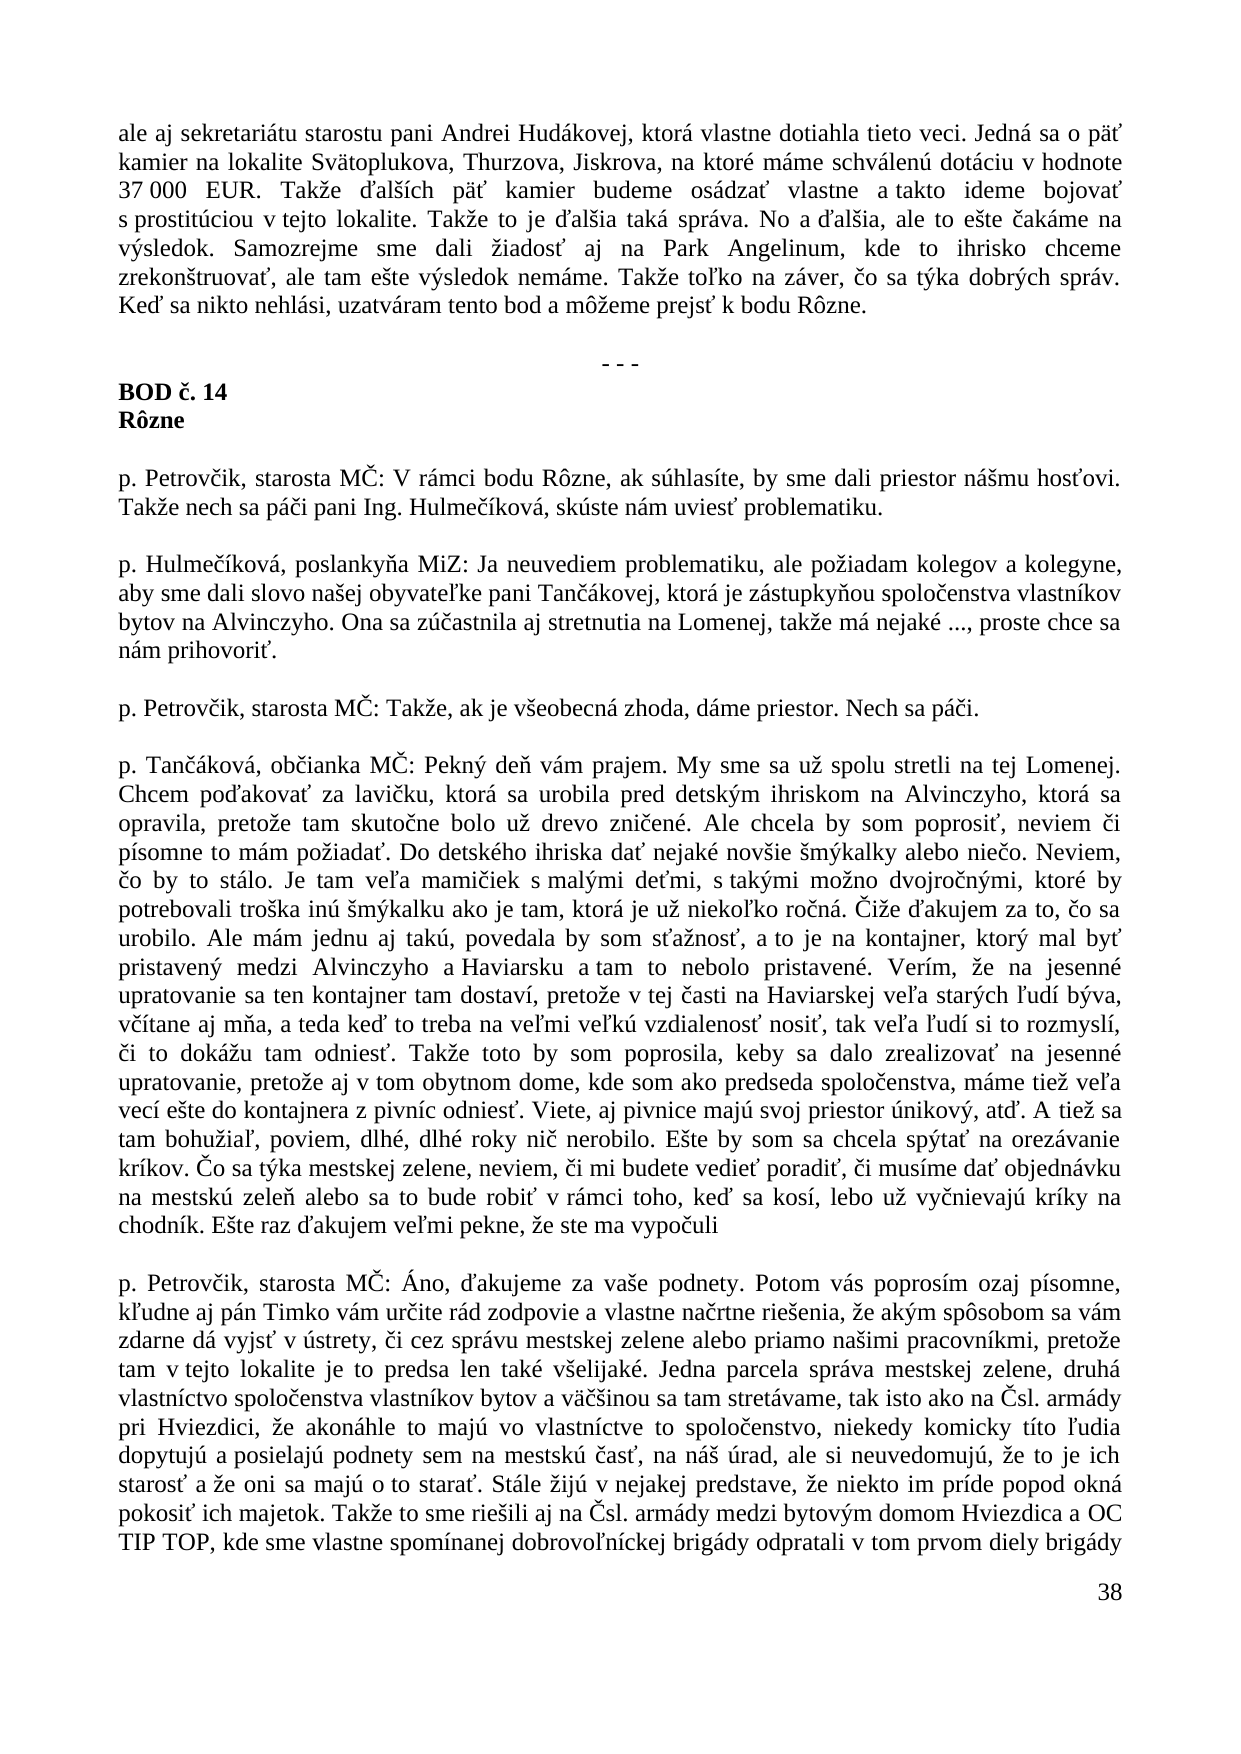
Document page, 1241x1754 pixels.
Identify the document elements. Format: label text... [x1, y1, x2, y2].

text - - - [118, 348, 1122, 377]
text p. Tančáková, občianka MČ: Pekný deň vám prajem. My sme sa už spolu stretli na tej Lomenej. Chcem poďakovať za lavičku, ktorá sa urobila pred detským ihriskom na Alvinczyho, ktorá sa opravila, pretože tam skutočne bolo už drevo zničené. Ale chcela by som poprosiť, neviem či písomne to mám požiadať. Do detského ihriska dať nejaké novšie šmýkalky alebo niečo. Neviem, čo by to stálo. Je tam veľa mamičiek s malými deťmi, s takými možno dvojročnými, ktoré by potrebovali troška inú šmýkalku ako je tam, ktorá je už niekoľko ročná. Čiže ďakujem za to, čo sa urobilo. Ale mám jednu aj takú, povedala by som sťažnosť, a to je na kontajner, ktorý mal byť pristavený medzi Alvinczyho a Haviarsku a tam to nebolo pristavené. Verím, že na jesenné upratovanie sa ten kontajner tam dostaví, pretože v tej časti na Haviarskej veľa starých ľudí býva, včítane aj mňa, a teda keď to treba na veľmi veľkú vzdialenosť nosiť, tak veľa ľudí si to rozmyslí, či to dokážu tam odniesť. Takže toto by som poprosila, keby sa dalo zrealizovať na jesenné upratovanie, pretože aj v tom obytnom dome, kde som ako predseda spoločenstva, máme tiež veľa vecí ešte do kontajnera z pivníc odniesť. Viete, aj pivnice majú svoj priestor únikový, atď. A tiež sa tam bohužiaľ, poviem, dlhé, dlhé roky nič nerobilo. Ešte by som sa chcela spýtať na orezávanie kríkov. Čo sa týka mestskej zelene, neviem, či mi budete vedieť poradiť, či musíme dať objednávku na mestskú zeleň alebo sa to bude robiť v rámci toho, keď sa kosí, lebo už vyčnievajú kríky na chodník. Ešte raz ďakujem veľmi pekne, že ste ma vypočuli [118, 751, 1122, 1239]
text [118, 1268, 1122, 1556]
text Rôzne [118, 406, 1122, 434]
text BOD č. 14 [118, 377, 1122, 406]
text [118, 118, 1122, 319]
text p. Petrovčik, starosta MČ: Takže, ak je všeobecná zhoda, dáme priestor. Nech sa páči. [118, 693, 1122, 722]
text p. Petrovčik, starosta MČ: V rámci bodu Rôzne, ak súhlasíte, by sme dali priestor nášmu hosťovi. Takže nech sa páči pani Ing. Hulmečíková, skúste nám uviesť problematiku. [118, 463, 1122, 521]
text p. Hulmečíková, poslankyňa MiZ: Ja neuvediem problematiku, ale požiadam kolegov a kolegyne, aby sme dali slovo našej obyvateľke pani Tančákovej, ktorá je zástupkyňou spoločenstva vlastníkov bytov na Alvinczyho. Ona sa zúčastnila aj stretnutia na Lomenej, takže má nejaké ..., proste chce sa nám prihovoriť. [118, 549, 1122, 664]
